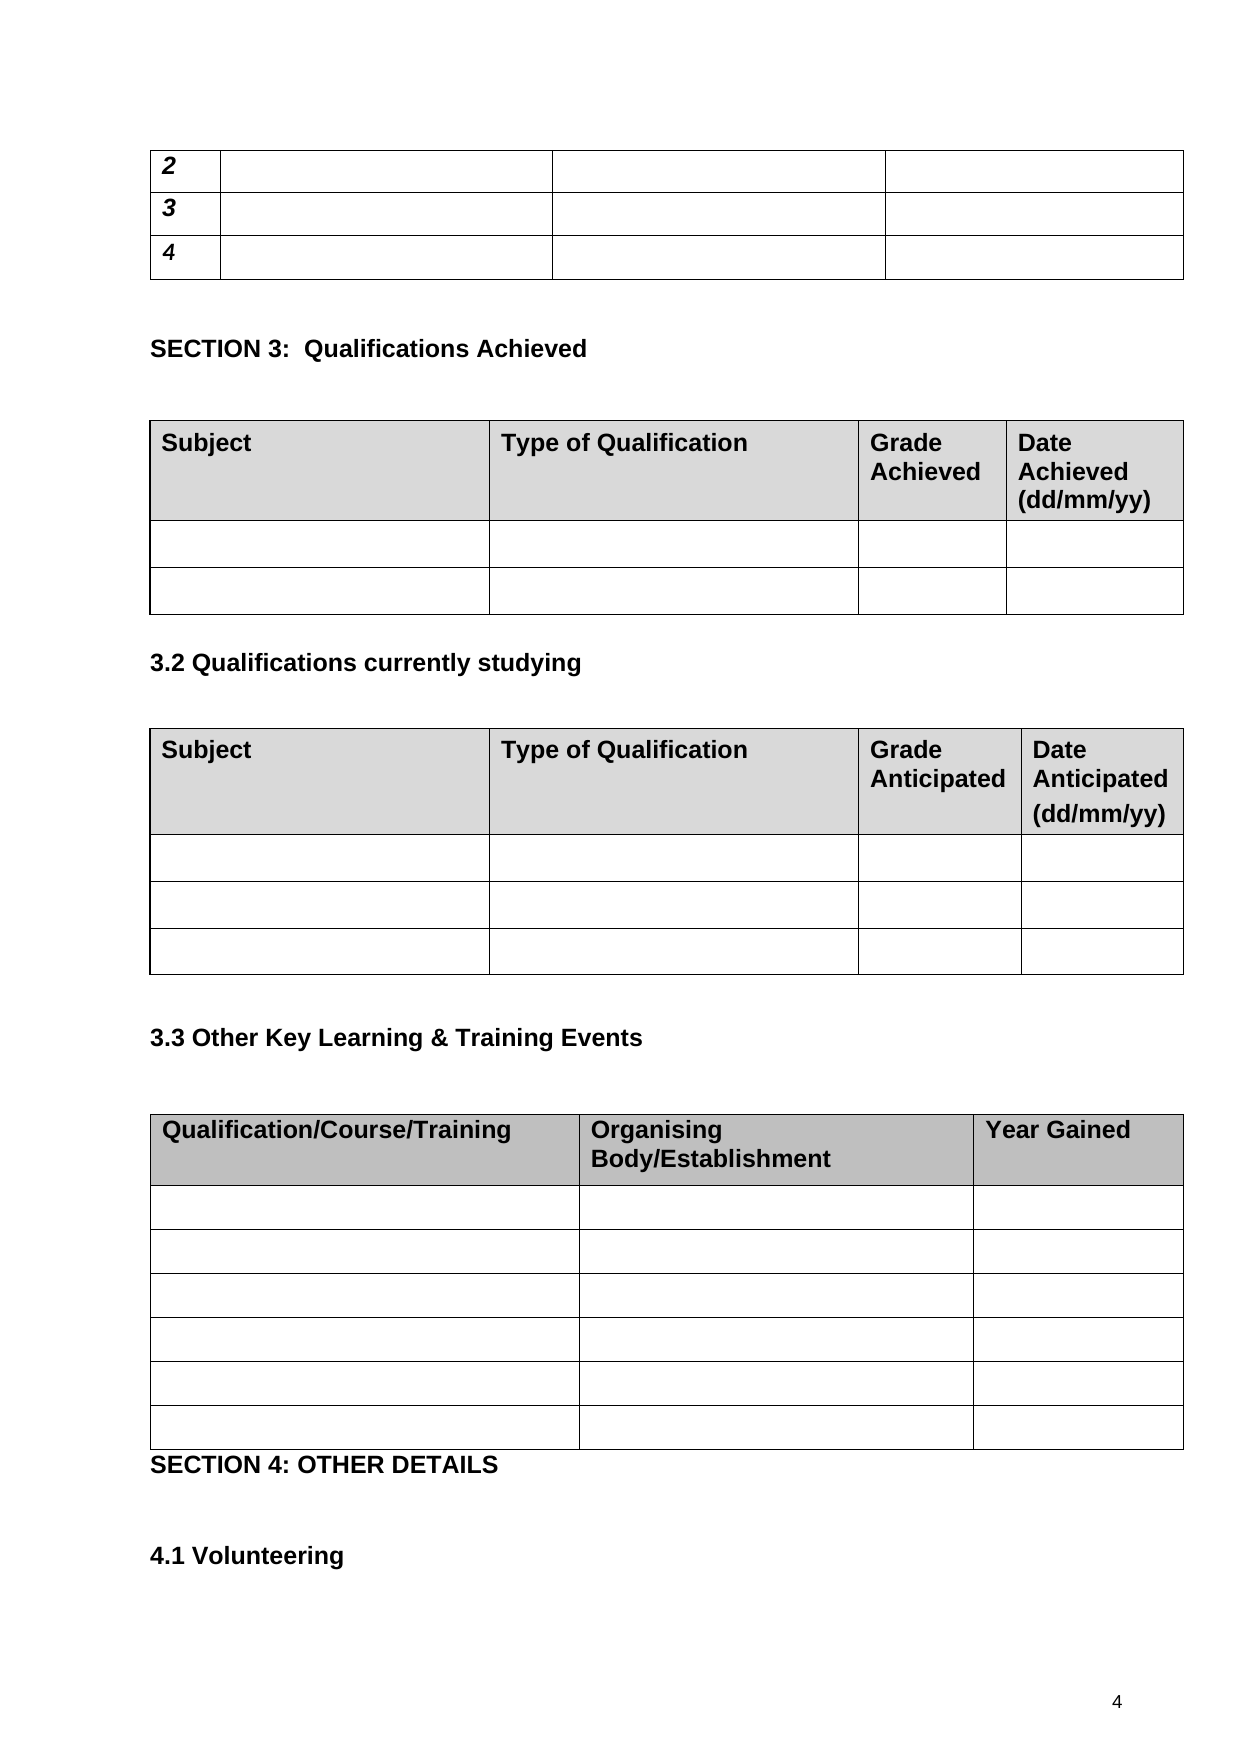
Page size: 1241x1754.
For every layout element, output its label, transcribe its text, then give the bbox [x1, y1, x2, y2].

table_header Grade Achieved [859, 421, 1006, 520]
table_cell [1007, 521, 1183, 567]
table_cell [490, 521, 858, 567]
text SECTION 3: Qualifications Achieved [150, 333, 1122, 362]
table_cell [580, 1186, 973, 1229]
table_cell 4 [151, 236, 220, 279]
table_cell [151, 1274, 579, 1317]
table_cell [974, 1230, 1183, 1273]
table_cell [151, 1186, 579, 1229]
table_cell [859, 929, 1021, 974]
table_cell [580, 1230, 973, 1273]
table_cell [221, 193, 552, 234]
text 3.3 Other Key Learning & Training Events [150, 1023, 1122, 1051]
table_header Qualification/Course/Training [151, 1115, 579, 1185]
table_cell [974, 1274, 1183, 1317]
table_cell [580, 1274, 973, 1317]
table_cell [974, 1318, 1183, 1361]
text 3.2 Qualifications currently studying [150, 648, 1122, 676]
table_cell [580, 1406, 973, 1448]
table_cell [886, 193, 1183, 234]
table_cell [553, 236, 885, 279]
table_cell [974, 1362, 1183, 1404]
table_cell [886, 236, 1183, 279]
table_cell [221, 151, 552, 192]
table_header Type of Qualification [490, 421, 858, 520]
table_cell [974, 1186, 1183, 1229]
table_cell [221, 236, 552, 279]
table_header Date Anticipated (dd/mm/yy) [1022, 729, 1183, 834]
table_cell [1022, 835, 1183, 881]
table_cell [1022, 882, 1183, 927]
table_header Grade Anticipated [859, 729, 1021, 834]
table_cell [151, 929, 489, 974]
text 4.1 Volunteering [150, 1541, 1122, 1569]
table_cell [553, 151, 885, 192]
table_cell [859, 882, 1021, 927]
table_header Type of Qualification [490, 729, 858, 834]
table_cell [859, 521, 1006, 567]
table_header Date Achieved (dd/mm/yy) [1007, 421, 1183, 520]
table_cell [490, 835, 858, 881]
table_header Subject [151, 729, 489, 834]
table_cell [553, 193, 885, 234]
table_cell [859, 835, 1021, 881]
table_cell [580, 1362, 973, 1404]
table_cell [151, 1318, 579, 1361]
table_cell [859, 568, 1006, 613]
table_cell [886, 151, 1183, 192]
table_header Year Gained [974, 1115, 1183, 1185]
table_cell [974, 1406, 1183, 1448]
table_cell [490, 882, 858, 927]
table_cell 2 [151, 151, 220, 192]
table_cell [490, 929, 858, 974]
table_cell [1022, 929, 1183, 974]
table_cell [151, 1362, 579, 1404]
table_cell [151, 568, 489, 613]
table_cell 3 [151, 193, 220, 234]
table_cell [151, 882, 489, 927]
table_cell [151, 521, 489, 567]
table_cell [490, 568, 858, 613]
table_header Subject [151, 421, 489, 520]
table_cell [1007, 568, 1183, 613]
table_cell [151, 1406, 579, 1448]
table_cell [151, 1230, 579, 1273]
text SECTION 4: OTHER DETAILS [150, 1450, 1122, 1478]
table_header Organising Body/Establishment [580, 1115, 973, 1185]
table_cell [580, 1318, 973, 1361]
table_cell [151, 835, 489, 881]
